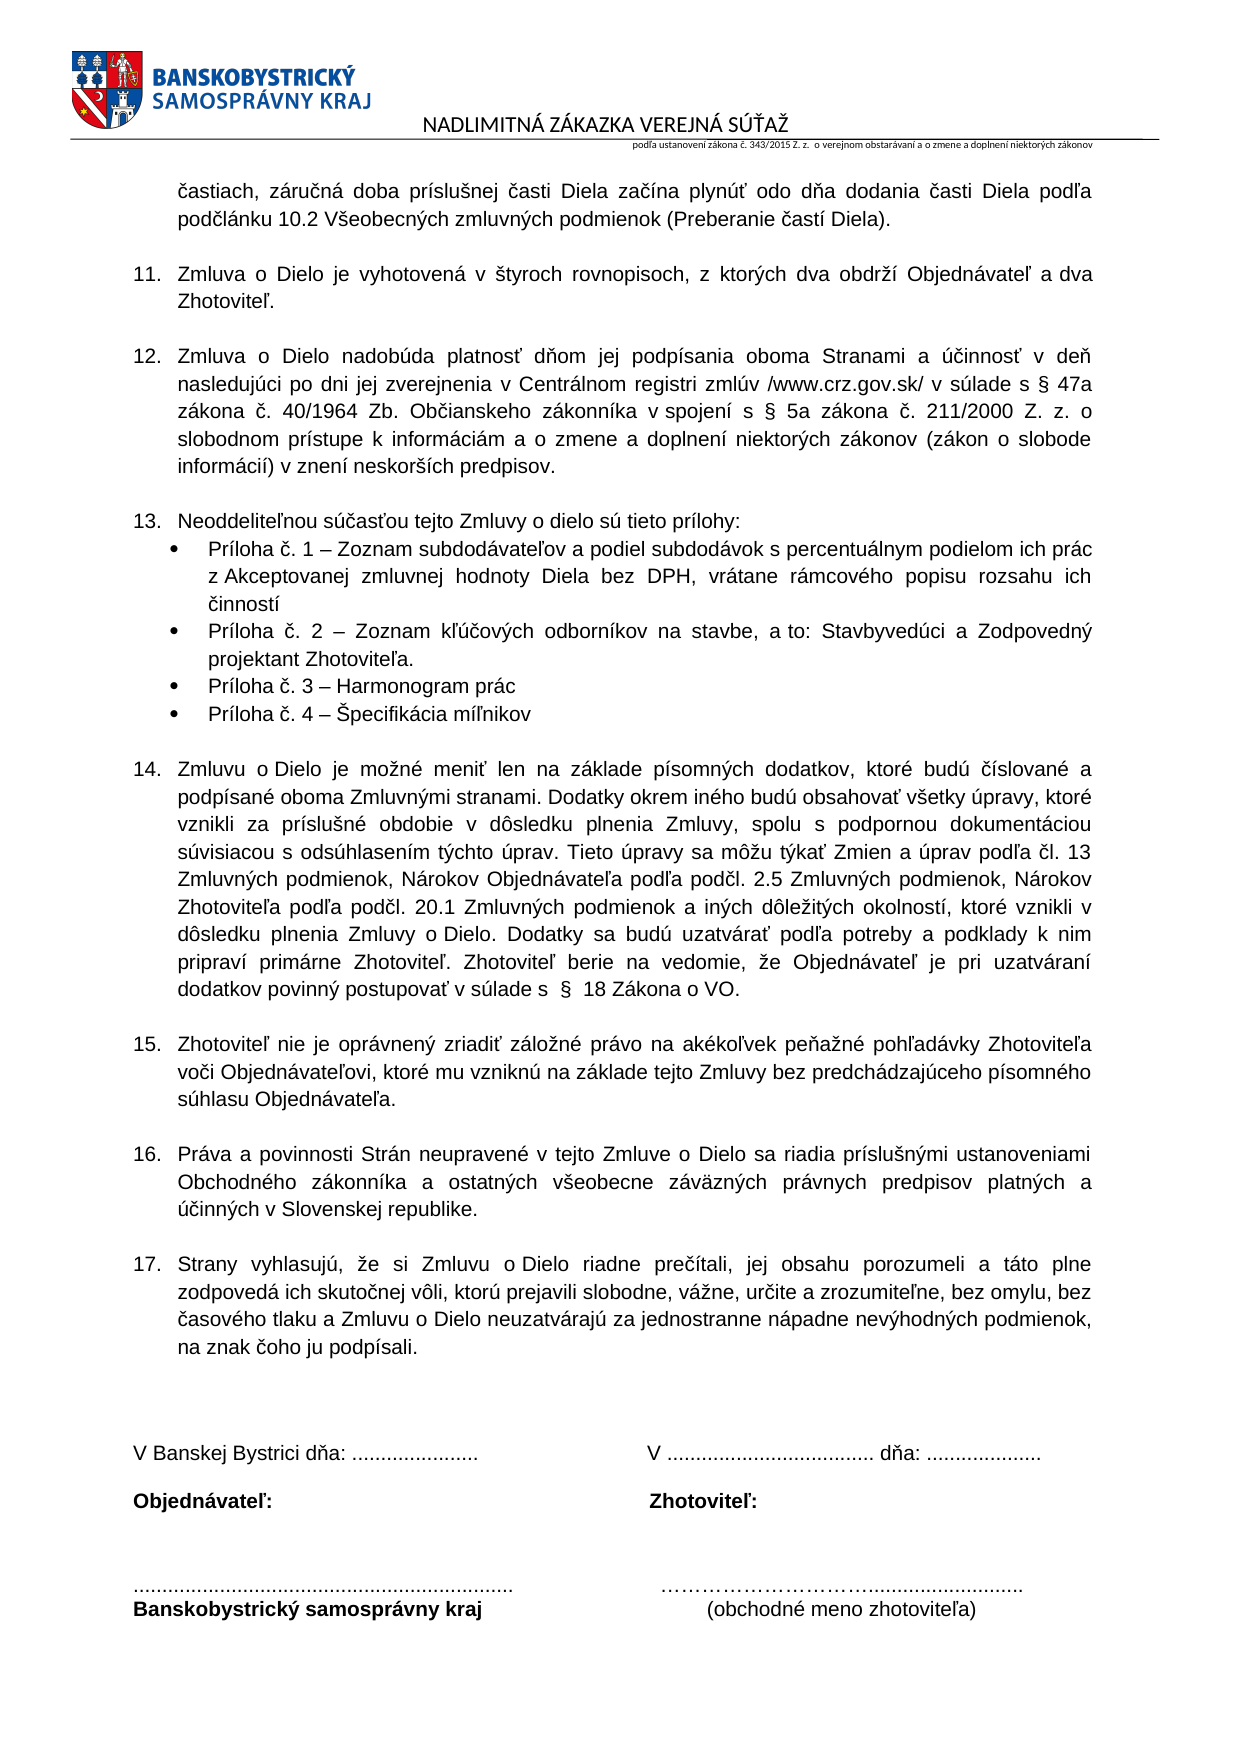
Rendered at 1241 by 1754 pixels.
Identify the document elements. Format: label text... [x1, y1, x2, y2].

text 12. Zmluva o Dielo nadobúda platnosť dňom jej podpísania oboma Stranami a účinnosť v deň nasledujúci po dni jej zverejnenia v Centrálnom registri zmlúv /www.crz.gov.sk/ v súlade s § 47a zákona č. 40/1964 Zb. Občianskeho zákonníka v spojení s § 5a zákona č. 211/2000 Z. z. o slobodnom prístupe k informáciám a o zmene a doplnení niektorých zákonov (zákon o slobode informácií) v znení neskorších predpisov. [133, 344, 1093, 478]
text 17. Strany vyhlasujú, že si Zmluvu o Dielo riadne prečítali, jej obsahu porozumeli a táto plne zodpovedá ich skutočnej vôli, ktorú prejavili slobodne, vážne, určite a zrozumiteľne, bez omylu, bez časového tlaku a Zmluvu o Dielo neuzatvárajú za jednostranne nápadne nevýhodných podmienok, na znak čoho ju podpísali. [133, 1252, 1093, 1358]
text Banskobystrický samosprávny kraj (obchodné meno zhotoviteľa) [133, 1597, 1093, 1621]
text 13. Neoddeliteľnou súčasťou tejto Zmluvy o dielo sú tieto prílohy: [133, 509, 1093, 533]
text 16. Práva a povinnosti Strán neupravené v tejto Zmluve o Dielo sa riadia príslušnými ustanoveniami Obchodného zákonníka a ostatných všeobecne záväzných právnych predpisov platných a účinných v Slovenskej republike. [133, 1142, 1093, 1221]
list Príloha č. 3 – Harmonogram prác [170, 674, 1093, 698]
text Objednávateľ: Zhotoviteľ: [133, 1489, 1093, 1513]
text 14. Zmluvu o Dielo je možné meniť len na základe písomných dodatkov, ktoré budú číslované a podpísané oboma Zmluvnými stranami. Dodatky okrem iného budú obsahovať všetky úpravy, ktoré vznikli za príslušné obdobie v dôsledku plnenia Zmluvy, spolu s podpornou dokumentáciou súvisiacou s odsúhlasením týchto úprav. Tieto úpravy sa môžu týkať Zmien a úprav podľa čl. 13 Zmluvných podmienok, Nárokov Objednávateľa podľa podčl. 2.5 Zmluvných podmienok, Nárokov Zhotoviteľa podľa podčl. 20.1 Zmluvných podmienok a iných dôležitých okolností, ktoré vznikli v dôsledku plnenia Zmluvy o Dielo. Dodatky sa budú uzatvárať podľa potreby a podklady k nim pripraví primárne Zhotoviteľ. Zhotoviteľ berie na vedomie, že Objednávateľ je pri uzatváraní dodatkov povinný postupovať v súlade s § 18 Zákona o VO. [133, 757, 1093, 1001]
list Príloha č. 2 – Zoznam kľúčových odborníkov na stavbe, a to: Stavbyvedúci a Zodpovedný projektant Zhotoviteľa. [170, 619, 1093, 671]
text 11. Zmluva o Dielo je vyhotovená v štyroch rovnopisoch, z ktorých dva obdrží Objednávateľ a dva Zhotoviteľ. [133, 262, 1093, 313]
text .................................................................. …………………………........................... [133, 1573, 1093, 1597]
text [133, 179, 1093, 231]
picture [72, 51, 371, 130]
list Príloha č. 1 – Zoznam subdodávateľov a podiel subdodávok s percentuálnym podielom ich prác z Akceptovanej zmluvnej hodnoty Diela bez DPH, vrátane rámcového popisu rozsahu ich činností [170, 537, 1093, 616]
text V Banskej Bystrici dňa: ...................... V .................................... dňa: .................... [133, 1441, 1093, 1465]
list Príloha č. 4 – Špecifikácia míľnikov [170, 702, 1093, 726]
text 15. Zhotoviteľ nie je oprávnený zriadiť záložné právo na akékoľvek peňažné pohľadávky Zhotoviteľa voči Objednávateľovi, ktoré mu vzniknú na základe tejto Zmluvy bez predchádzajúceho písomného súhlasu Objednávateľa. [133, 1032, 1093, 1111]
